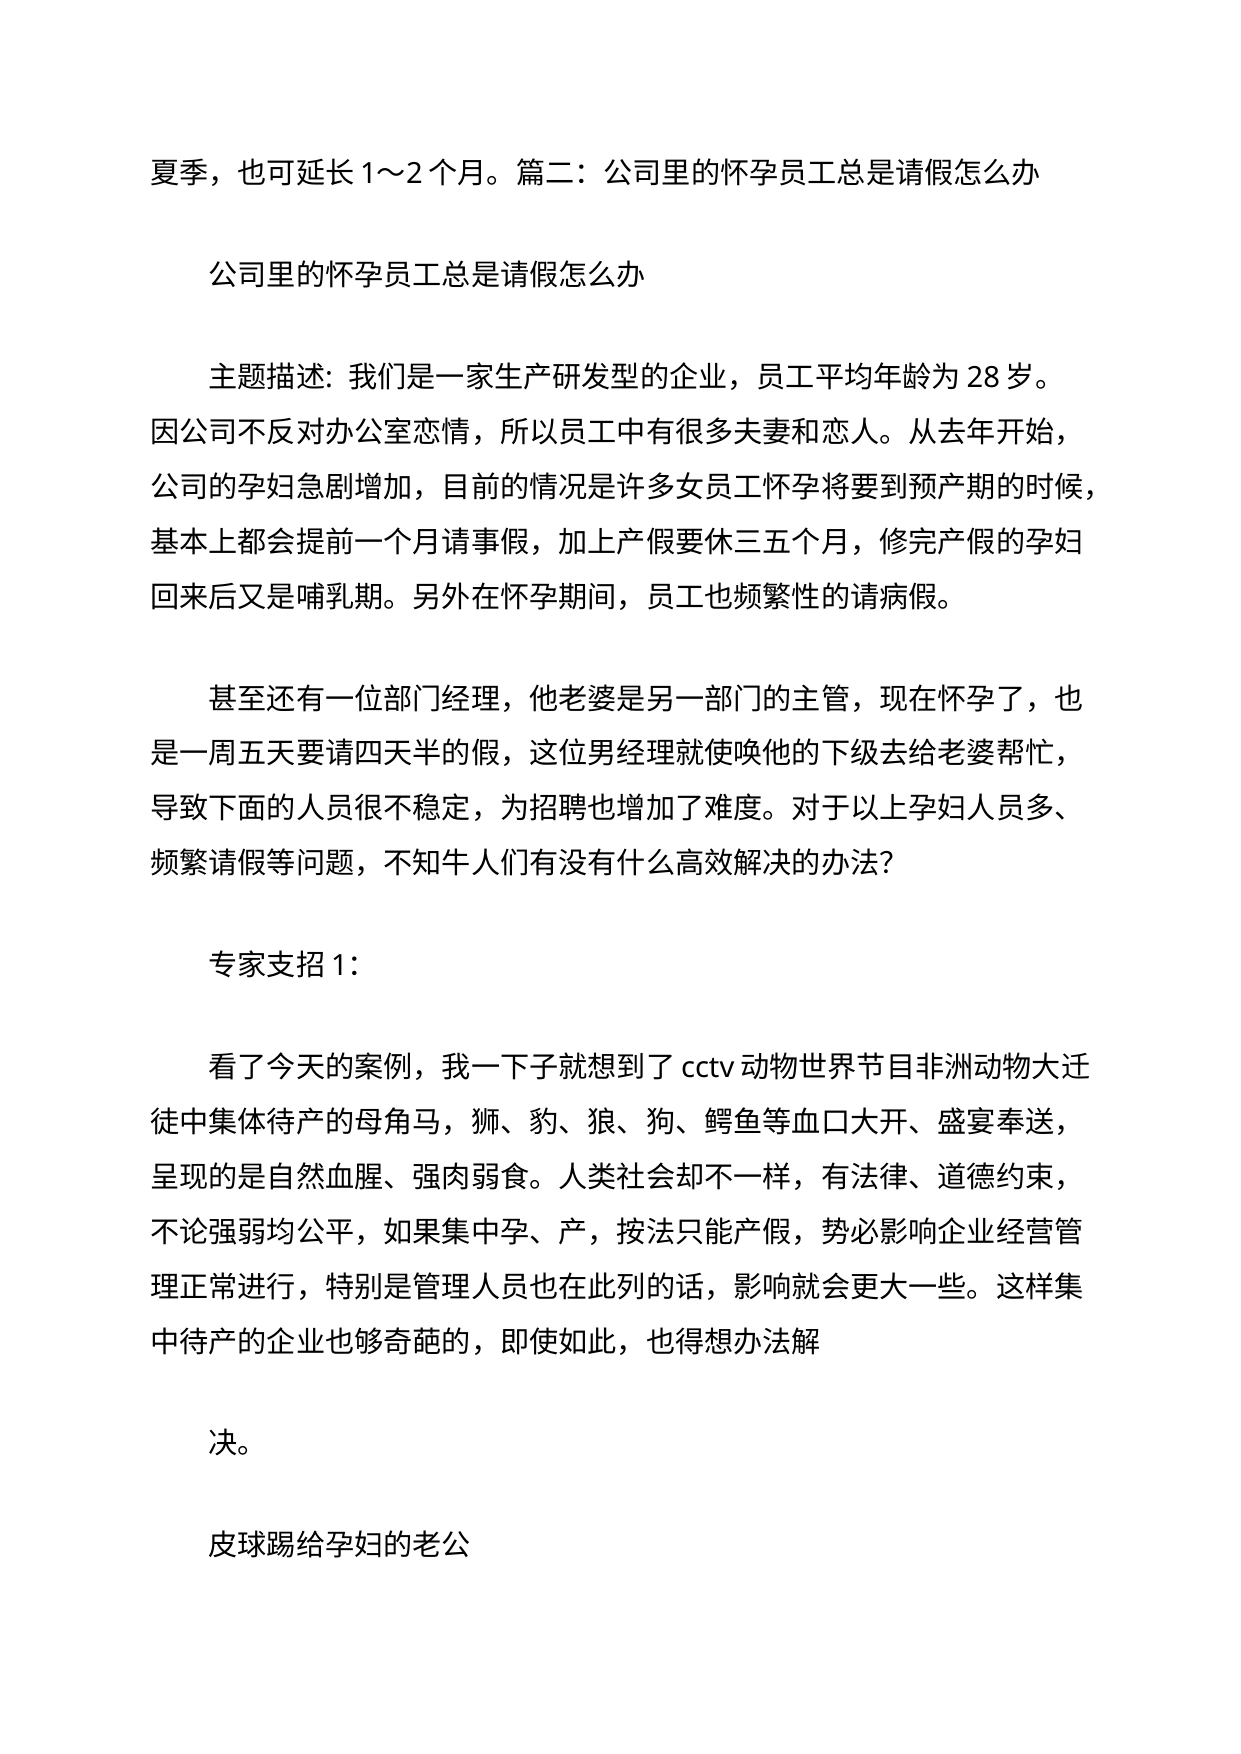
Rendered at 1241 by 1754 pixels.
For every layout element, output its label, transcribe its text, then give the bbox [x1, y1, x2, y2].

text 专家支招1： [150, 942, 1090, 984]
text 决。 [150, 1420, 1090, 1462]
text 主题描述: 我们是一家生产研发型的企业，员工平均年龄为28岁。因公司不反对办公室恋情，所以员工中有很多夫妻和恋人。从去年开始，公司的孕妇急剧增加，目前的情况是许多女员工怀孕将要到预产期的时候，基本上都会提前一个月请事假，加上产假要休三五个月，修完产假的孕妇回来后又是哺乳期。另外在怀孕期间，员工也频繁性的请病假。 [150, 354, 1090, 616]
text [150, 150, 1090, 192]
text 甚至还有一位部门经理，他老婆是另一部门的主管，现在怀孕了，也是一周五天要请四天半的假，这位男经理就使唤他的下级去给老婆帮忙，导致下面的人员很不稳定，为招聘也增加了难度。对于以上孕妇人员多、频繁请假等问题，不知牛人们有没有什么高效解决的办法？ [150, 675, 1090, 882]
text 皮球踢给孕妇的老公 [150, 1522, 1090, 1564]
text 公司里的怀孕员工总是请假怎么办 [150, 252, 1090, 294]
text 看了今天的案例，我一下子就想到了cctv动物世界节目非洲动物大迁徒中集体待产的母角马，狮、豹、狼、狗、鳄鱼等血口大开、盛宴奉送，呈现的是自然血腥、强肉弱食。人类社会却不一样，有法律、道德约束，不论强弱均公平，如果集中孕、产，按法只能产假，势必影响企业经营管理正常进行，特别是管理人员也在此列的话，影响就会更大一些。这样集中待产的企业也够奇葩的，即使如此，也得想办法解 [150, 1044, 1090, 1361]
